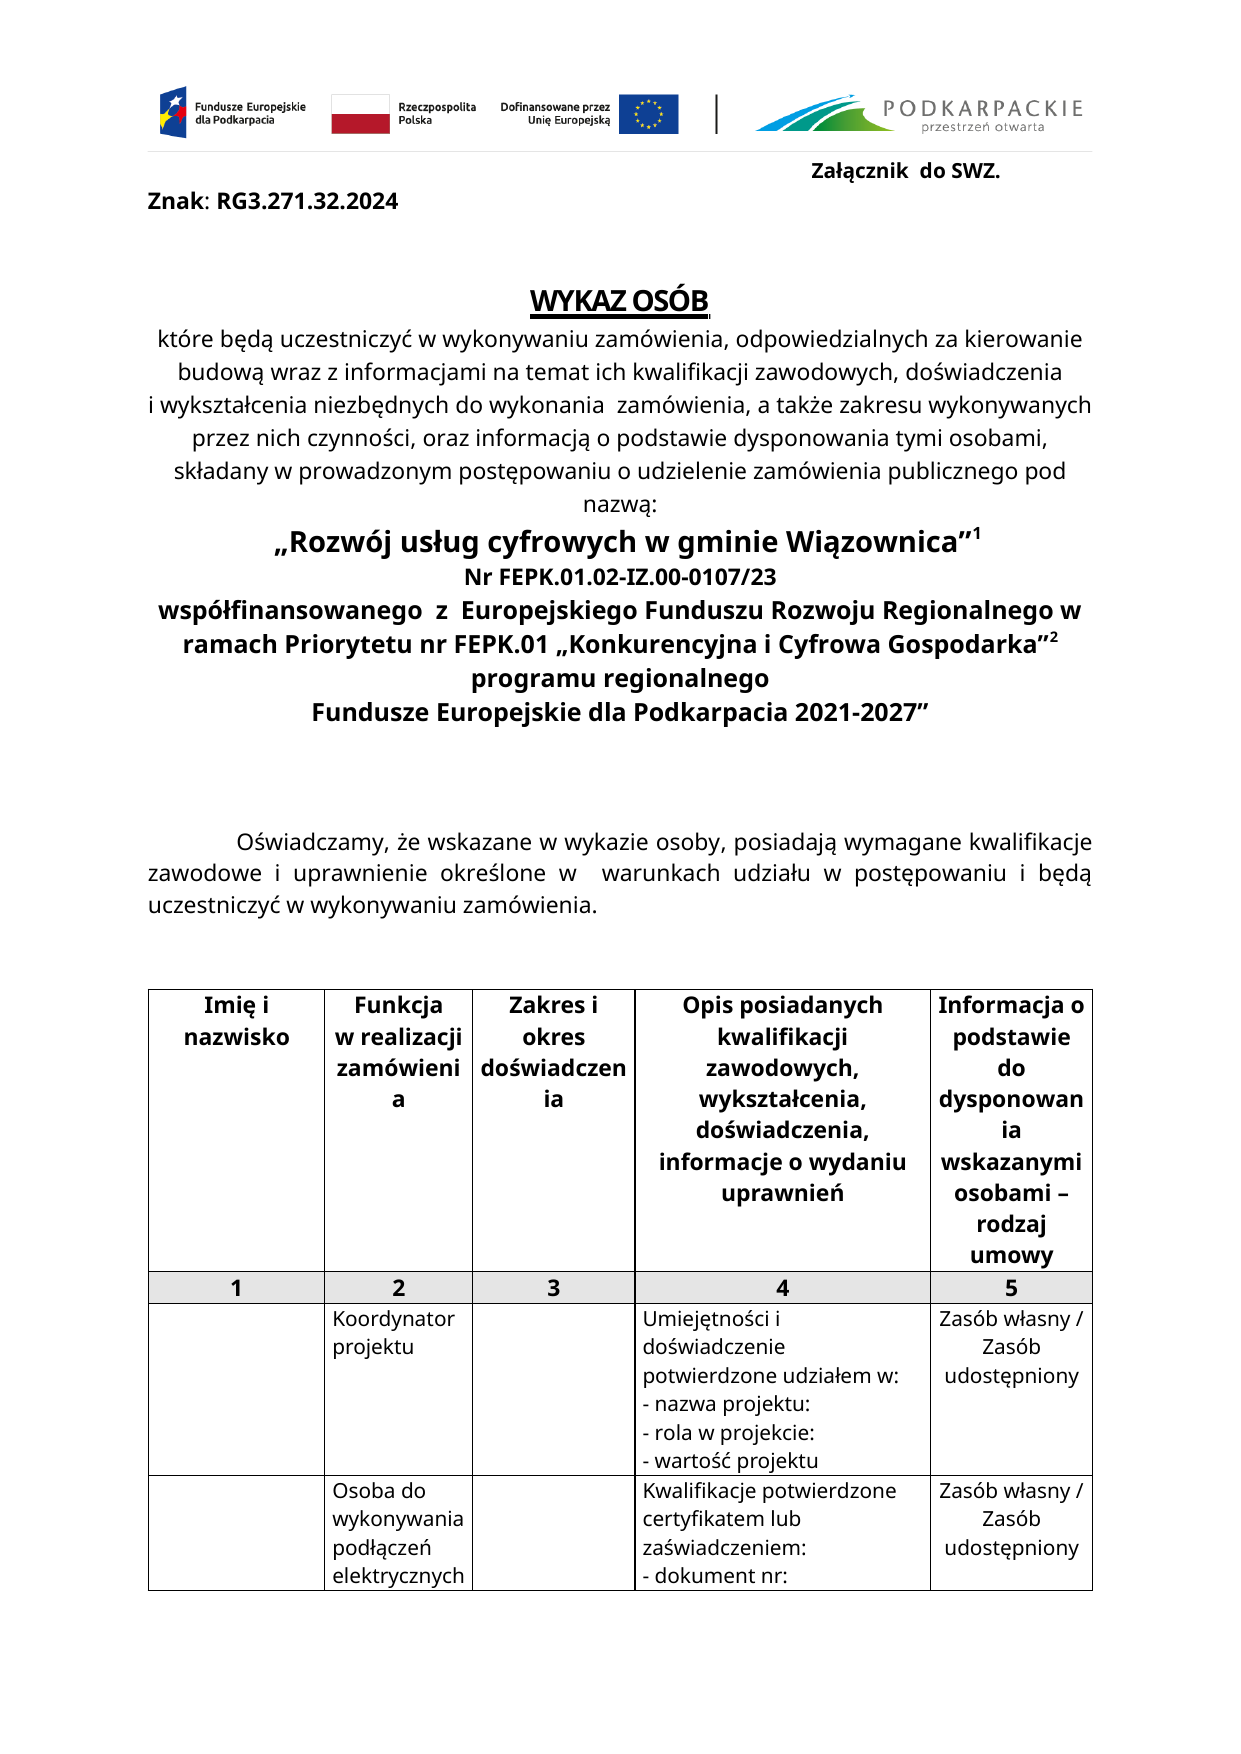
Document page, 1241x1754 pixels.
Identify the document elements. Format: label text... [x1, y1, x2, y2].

text Fundusze Europejskie dla Podkarpacia 2021-2027” [148, 694, 1093, 729]
table_cell [149, 1476, 324, 1589]
table_header Funkcja w realizacji zamówienia [325, 990, 472, 1271]
text współfinansowanego z Europejskiego Funduszu Rozwoju Regionalnego w ramach Priorytetu nr FEPK.01 „Konkurencyjna i Cyfrowa Gospodarka”2 programu regionalnego [148, 592, 1093, 694]
text Znak: RG3.271.32.2024 [148, 185, 1093, 216]
text „Rozwój usług cyfrowych w gminie Wiązownica”1 [148, 521, 1093, 561]
table_header Imię i nazwisko [149, 990, 324, 1271]
table_cell 1 [149, 1272, 324, 1303]
table_cell 2 [325, 1272, 472, 1303]
text Załącznik do SWZ. [738, 152, 1093, 185]
table_cell 4 [636, 1272, 930, 1303]
text Oświadczamy, że wskazane w wykazie osoby, posiadają wymagane kwalifikacje zawodowe i uprawnienie określone w warunkach udziału w postępowaniu i będą uczestniczyć w wykonywaniu zamówienia. [148, 826, 1093, 920]
table_cell Zasób własny / Zasób udostępniony [931, 1304, 1092, 1475]
picture [147, 73, 1093, 152]
table_cell [473, 1304, 634, 1475]
table_header Informacja o podstawie do dysponowania wskazanymi osobami – rodzaj umowy [931, 990, 1092, 1271]
table_header Opis posiadanych kwalifikacji zawodowych, wykształcenia, doświadczenia, informacje o wydaniu uprawnień [636, 990, 930, 1271]
table_cell Koordynator projektu [325, 1304, 472, 1475]
table_header Zakres i okres doświadczenia [473, 990, 634, 1271]
text Nr FEPK.01.02-IZ.00-0107/23 [148, 561, 1093, 592]
table_cell Zasób własny / Zasób udostępniony [931, 1476, 1092, 1589]
table_cell Umiejętności i doświadczenie potwierdzone udziałem w: - nazwa projektu: - rola w projekcie: - wartość projektu [636, 1304, 930, 1475]
table_cell 3 [473, 1272, 634, 1303]
table_cell Osoba do wykonywania podłączeń elektrycznych [325, 1476, 472, 1589]
text które będą uczestniczyć w wykonywaniu zamówienia, odpowiedzialnych za kierowanie budową wraz z informacjami na temat ich kwalifikacji zawodowych, doświadczenia i wykształcenia niezbędnych do wykonania zamówienia, a także zakresu wykonywanych przez nich czynności, oraz informacją o podstawie dysponowania tymi osobami, składany w prowadzonym postępowaniu o udzielenie zamówienia publicznego pod nazwą: [148, 323, 1093, 519]
table_cell 5 [931, 1272, 1092, 1303]
text WYKAZ OSÓB [148, 281, 1093, 320]
table_cell Kwalifikacje potwierdzone certyfikatem lub zaświadczeniem: - dokument nr: - wydany przez: - data wydania: - data ważności: [636, 1476, 930, 1589]
table_cell [473, 1476, 634, 1589]
table_cell [149, 1304, 324, 1475]
